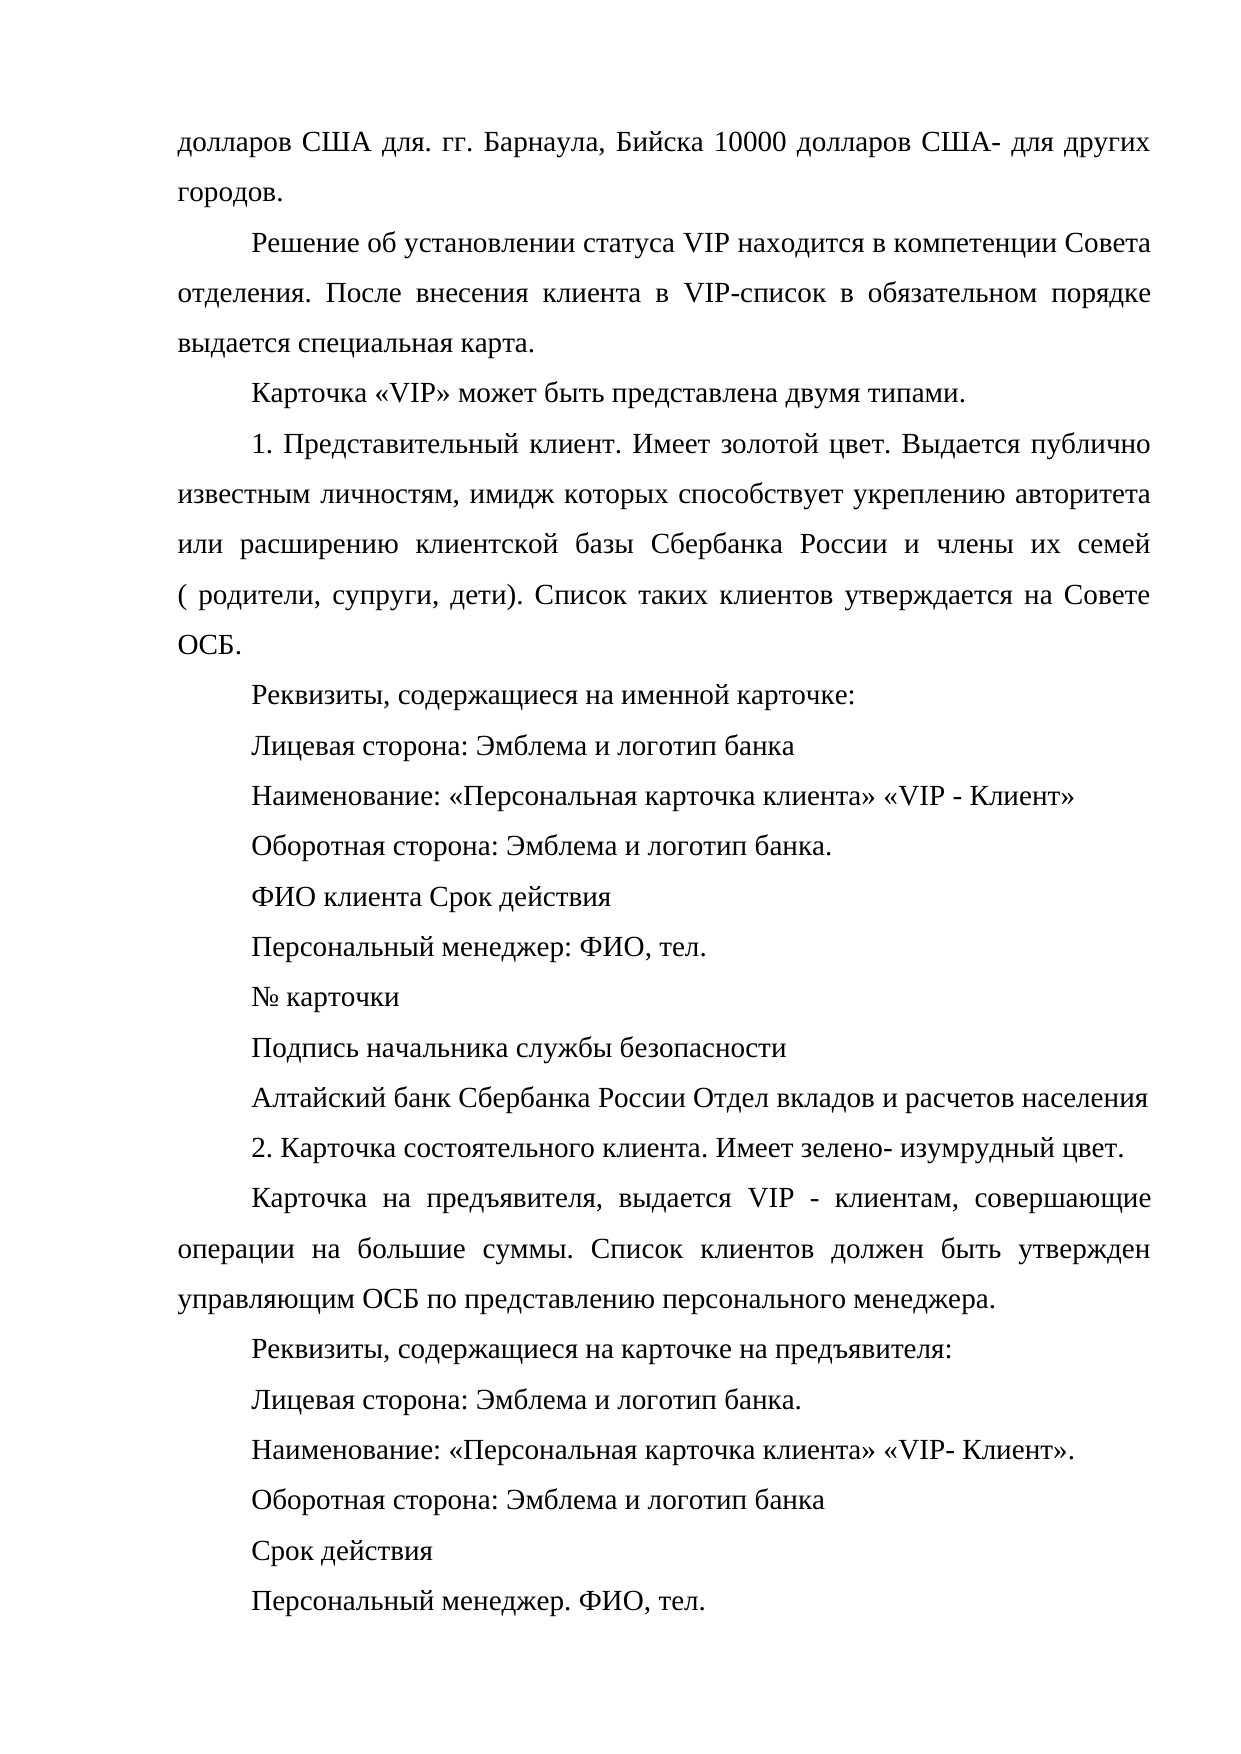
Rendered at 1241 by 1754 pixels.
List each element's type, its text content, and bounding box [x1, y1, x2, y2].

text Наименование: «Персональная карточка клиента» «VIР - Клиент» [177, 778, 1152, 812]
text Карточка на предъявителя, выдается VIР - клиентам, совершающие операции на большие суммы. Список клиентов должен быть утвержден управляющим ОСБ по представлению персонального менеджера. [177, 1181, 1152, 1315]
text Подпись начальника службы безопасности [177, 1030, 1152, 1063]
text Оборотная сторона: Эмблема и логотип банка. [177, 828, 1152, 862]
text Решение об установлении статуса VIР находится в компетенции Совета отделения. После внесения клиента в VIP-список в обязательном порядке выдается специальная карта. [177, 225, 1152, 359]
text Лицевая сторона: Эмблема и логотип банка [177, 728, 1152, 761]
text ФИО клиента Срок действия [177, 879, 1152, 912]
text Срок действия [177, 1533, 1152, 1566]
text Лицевая сторона: Эмблема и логотип банка. [177, 1382, 1152, 1415]
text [177, 124, 1152, 208]
text Оборотная сторона: Эмблема и логотип банка [177, 1482, 1152, 1516]
text Наименование: «Персональная карточка клиента» «VIР- Клиент». [177, 1432, 1152, 1466]
text Реквизиты, содержащиеся на карточке на предъявителя: [177, 1332, 1152, 1365]
text Алтайский банк Сбербанка России Отдел вкладов и расчетов населения [177, 1080, 1152, 1113]
text 2. Карточка состоятельного клиента. Имеет зелено- изумрудный цвет. [177, 1130, 1152, 1164]
text Персональный менеджер. ФИО, тел. [177, 1583, 1152, 1617]
text 1. Представительный клиент. Имеет золотой цвет. Выдается публично известным личностям, имидж которых способствует укреплению авторитета или расширению клиентской базы Сбербанка России и члены их семей ( родители, супруги, дети). Список таких клиентов утверждается на Совете ОСБ. [177, 426, 1152, 661]
text Карточка «VIP» может быть представлена двумя типами. [177, 376, 1152, 409]
text Персональный менеджер: ФИО, тел. [177, 929, 1152, 963]
text Реквизиты, содержащиеся на именной карточке: [177, 677, 1152, 711]
text № карточки [177, 979, 1152, 1013]
